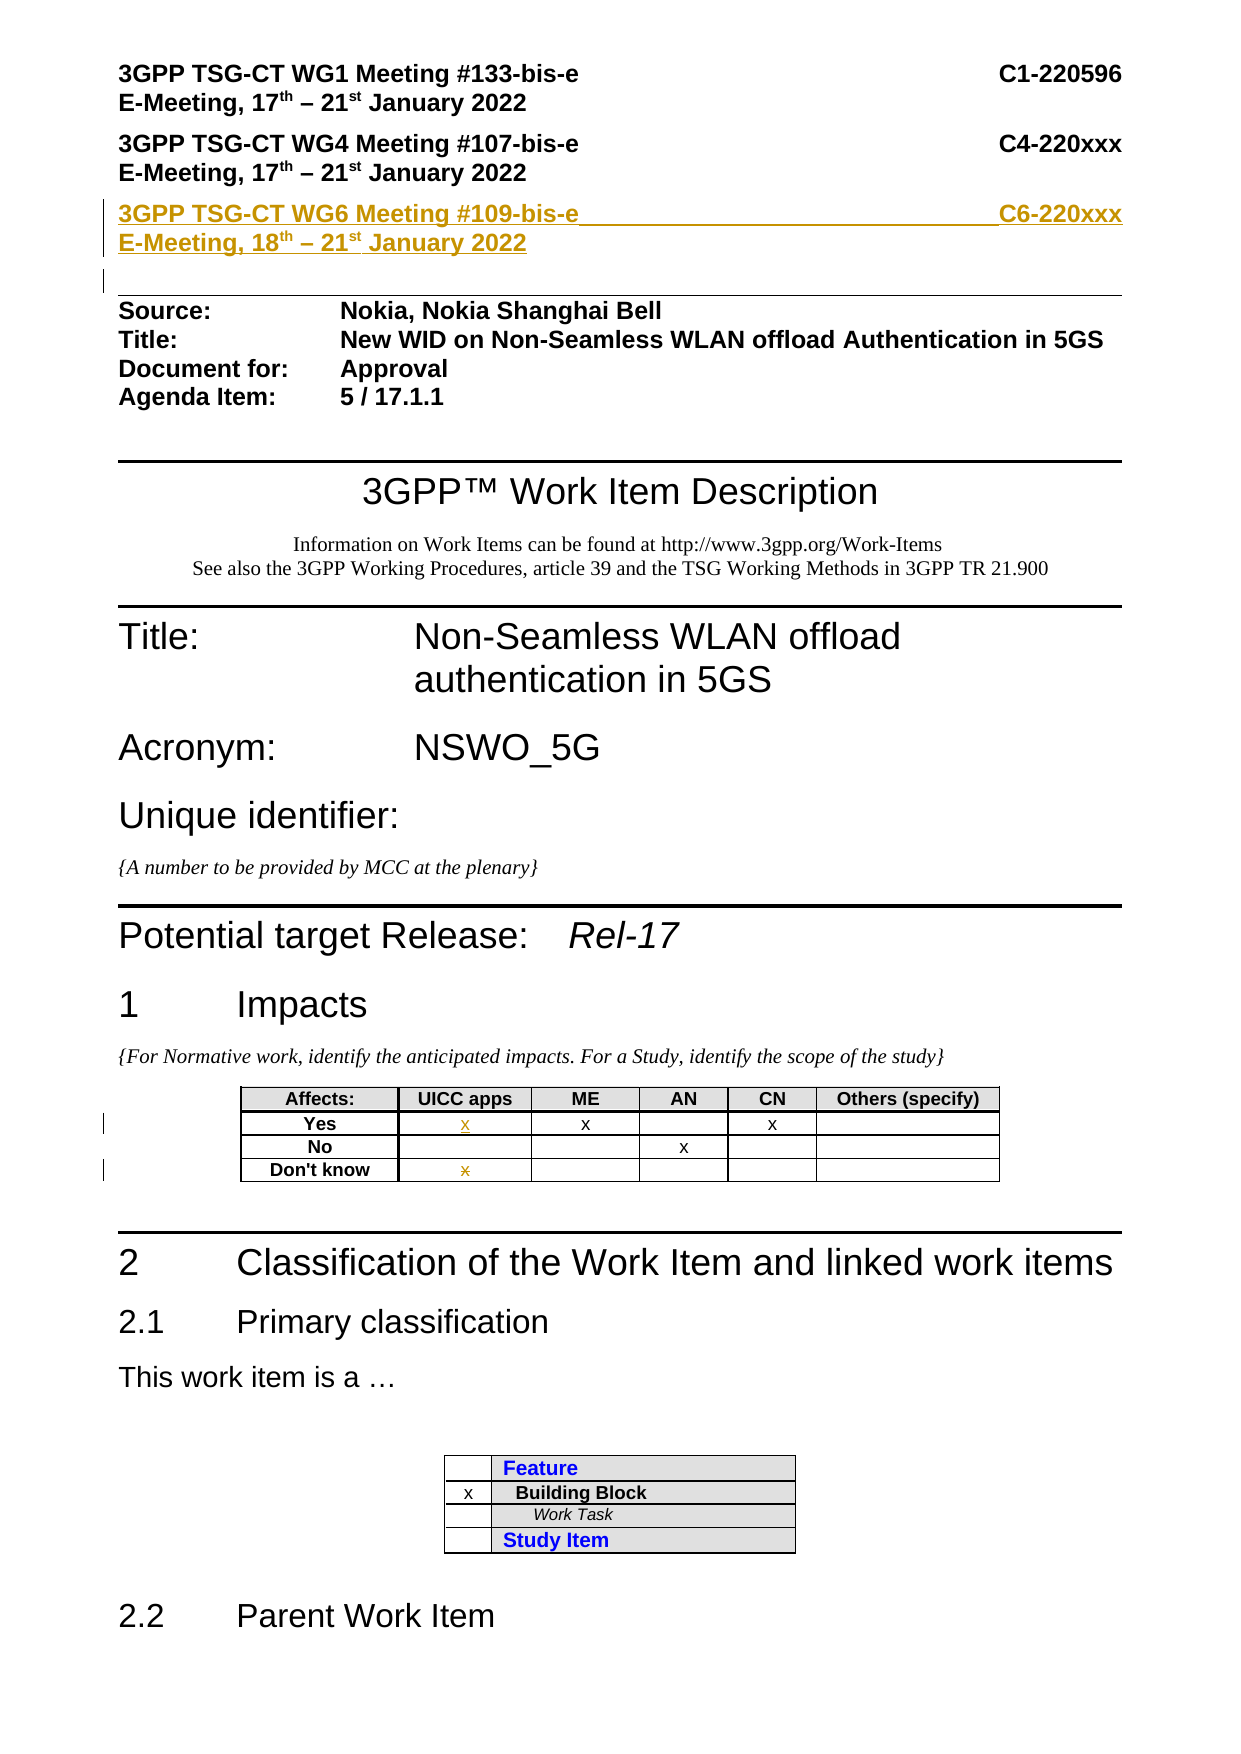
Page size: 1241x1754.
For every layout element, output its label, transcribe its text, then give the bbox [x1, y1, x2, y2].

table_cell [817, 1113, 999, 1134]
table_header CN [729, 1088, 816, 1109]
table_cell [400, 1136, 531, 1157]
table_header Others (specify) [817, 1088, 999, 1109]
table_header AN [640, 1088, 727, 1109]
subtitle 2.1 Primary classification [118, 1302, 1122, 1341]
table_cell [532, 1136, 639, 1157]
subtitle Acronym: NSWO_5G [118, 716, 1122, 768]
table_cell Study Item [492, 1528, 795, 1552]
table_cell [445, 1528, 491, 1552]
subtitle Unique identifier: [118, 784, 1122, 836]
text Agenda Item: 5 / 17.1.1 [118, 382, 1122, 411]
subtitle This work item is a … [118, 1359, 1122, 1393]
text E-Meeting, 17th – 21st January 2022 [118, 88, 1122, 117]
table_cell [729, 1159, 816, 1181]
table_cell [400, 1159, 531, 1181]
text 3GPP TSG-CT WG4 Meeting #107-bis-e C4-220xxx [118, 129, 1122, 158]
table_cell [729, 1136, 816, 1157]
text Document for: Approval [118, 354, 1122, 382]
table_cell [640, 1159, 727, 1181]
table_cell Building Block [492, 1482, 795, 1503]
text {A number to be provided by MCC at the plenary} [118, 855, 1122, 879]
table_cell [532, 1159, 639, 1181]
table_cell [640, 1113, 727, 1134]
text 3GPP TSG-CT WG1 Meeting #133-bis-e C1-220596 [118, 59, 1122, 88]
text Source: Nokia, Nokia Shanghai Bell [118, 296, 1122, 325]
subtitle Potential target Release: Rel-17 [118, 908, 1122, 957]
subtitle 2 Classification of the Work Item and linked work items [118, 1234, 1122, 1284]
table_header [445, 1456, 491, 1480]
table_cell [400, 1113, 531, 1134]
table_cell [817, 1159, 999, 1181]
subtitle Title: Non-Seamless WLAN offload authentication in 5GS [118, 608, 1122, 700]
text Title: New WID on Non-Seamless WLAN offload Authentication in 5GS [118, 325, 1122, 354]
table_header UICC apps [400, 1088, 531, 1109]
table_header ME [532, 1088, 639, 1109]
table_cell x [640, 1136, 727, 1157]
table_cell Don't know [242, 1159, 397, 1181]
subtitle 1 Impacts [118, 972, 1122, 1025]
subtitle 3GPP™ Work Item Description [118, 463, 1122, 513]
table_cell Yes [242, 1113, 397, 1134]
table_cell No [242, 1136, 397, 1157]
table_header Affects: [242, 1088, 397, 1109]
table_cell [445, 1504, 491, 1526]
table_cell Work Task [492, 1505, 795, 1526]
table_cell x [729, 1113, 816, 1134]
text E-Meeting, 17th – 21st January 2022 [118, 158, 1122, 187]
text {For Normative work, identify the anticipated impacts. For a Study, identify the scope of the study} [118, 1044, 1122, 1068]
table_cell [817, 1136, 999, 1157]
text Information on Work Items can be found at http://www.3gpp.org/Work-Items See also the 3GPP Working Procedures, article 39 and the TSG Working Methods in 3GPP TR 21.900 [118, 531, 1122, 579]
table_cell x [532, 1113, 639, 1134]
table_cell x [445, 1481, 491, 1503]
table_header Feature [492, 1456, 795, 1480]
subtitle 2.2 Parent Work Item [118, 1596, 1122, 1635]
